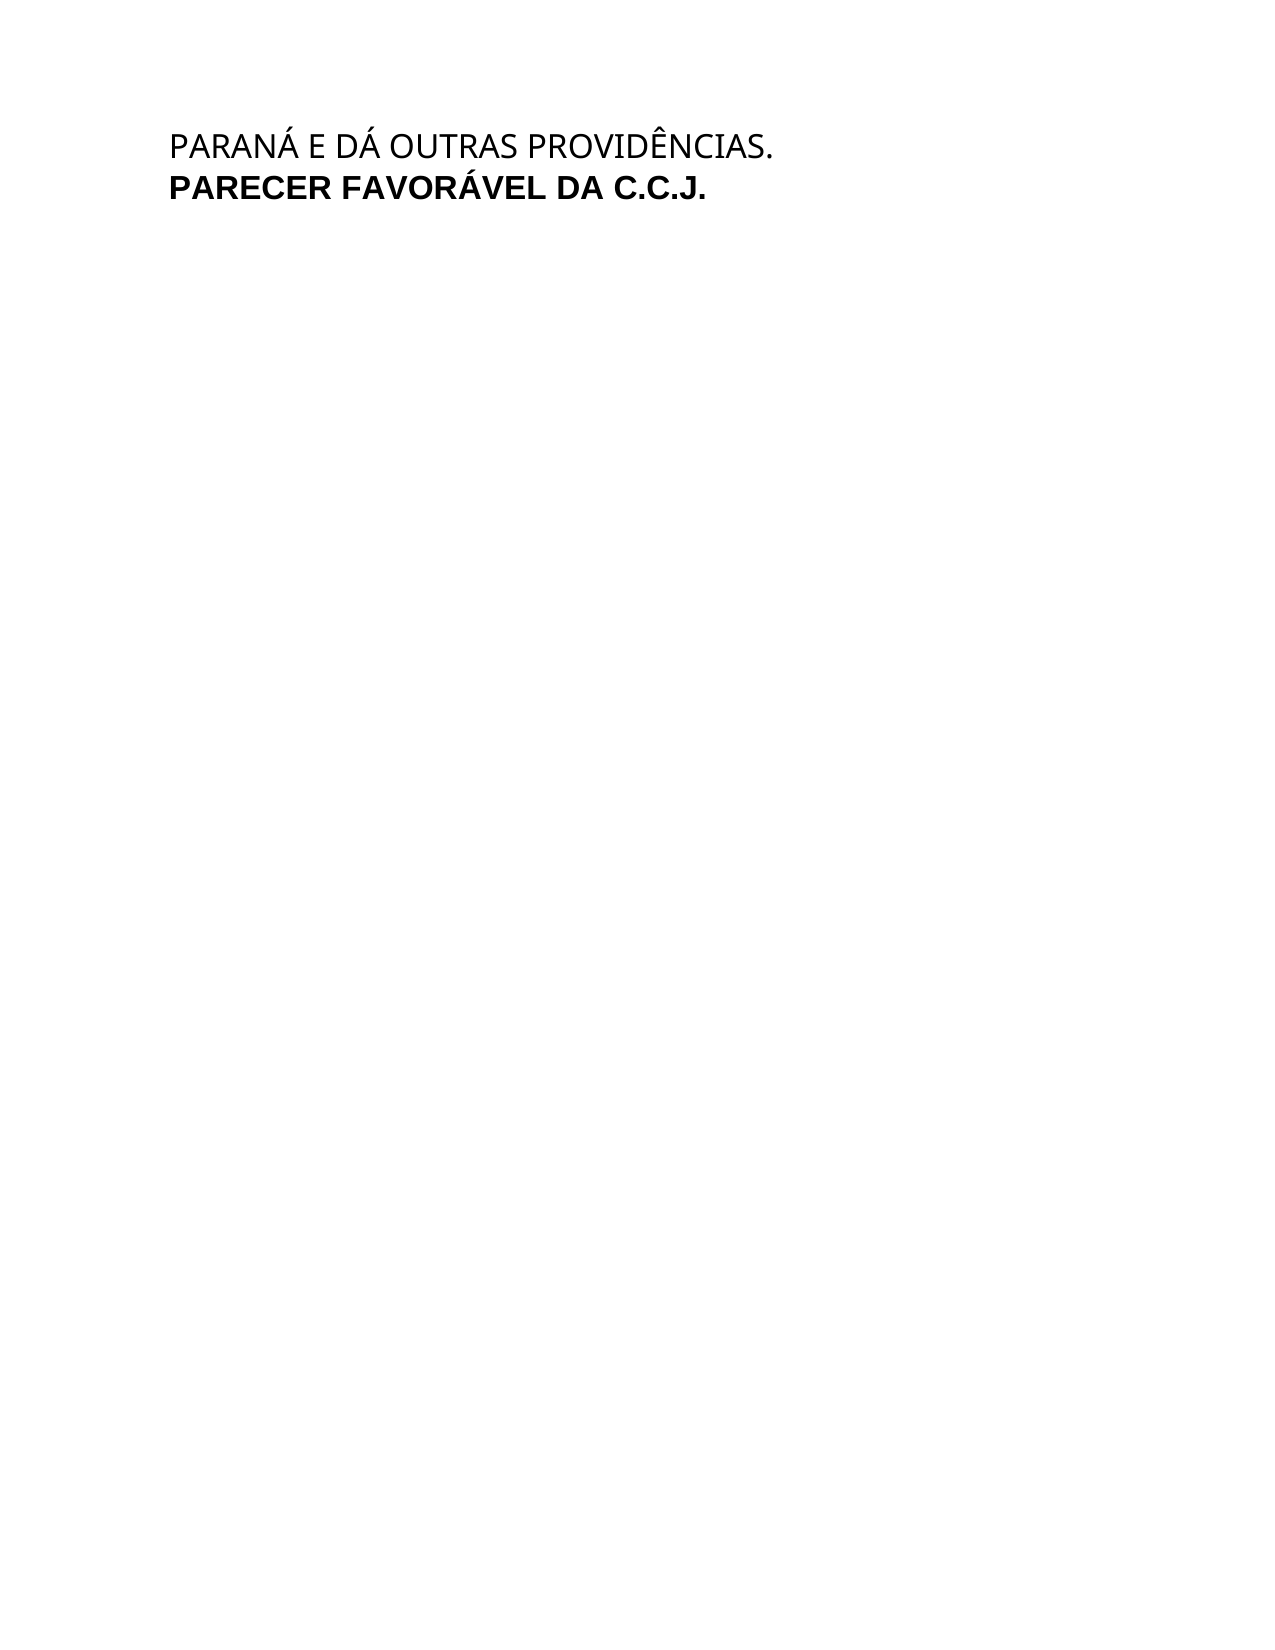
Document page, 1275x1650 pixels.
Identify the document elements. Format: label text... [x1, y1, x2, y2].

subtitle PARECER FAVORÁVEL DA C.C.J. [169, 168, 1200, 207]
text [169, 123, 1163, 168]
